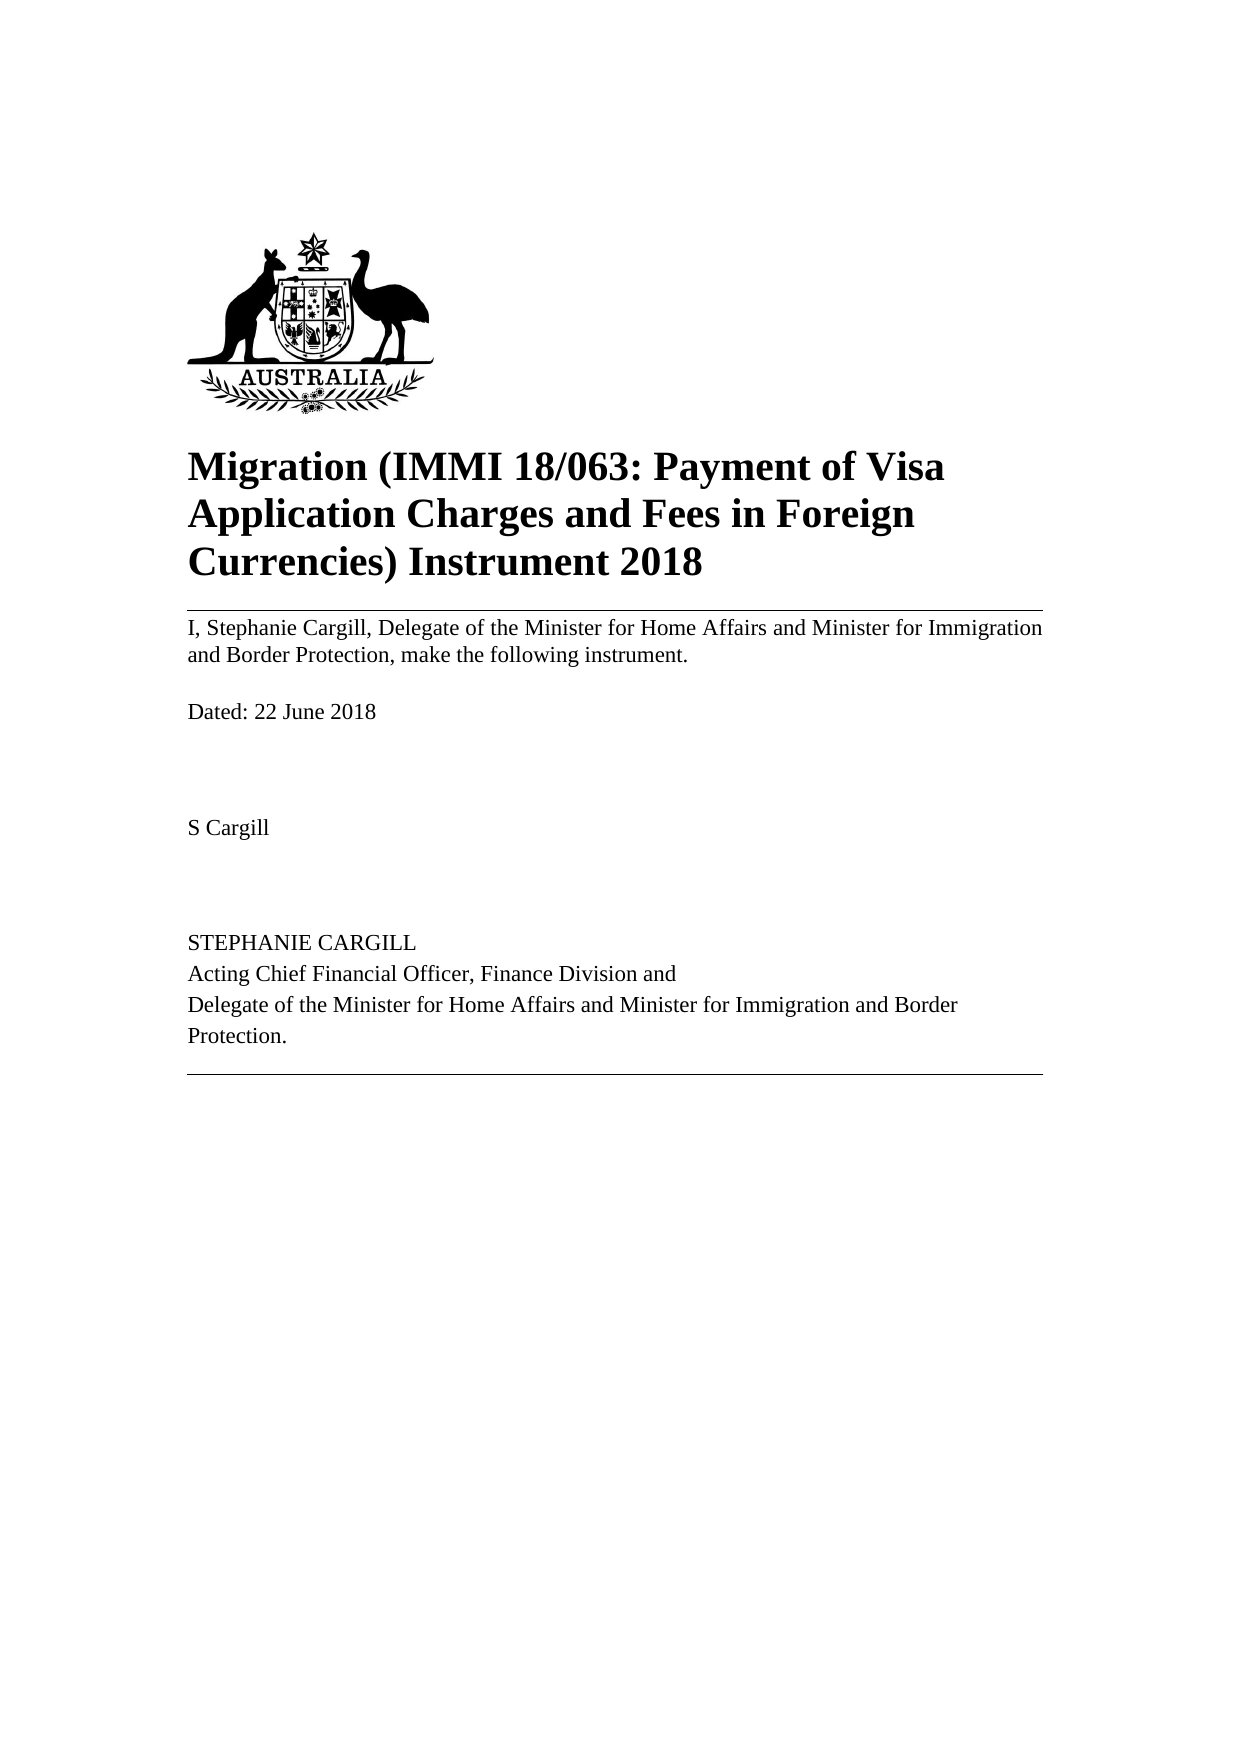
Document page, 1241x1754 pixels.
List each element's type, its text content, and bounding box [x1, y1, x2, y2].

text Migration (IMMI 18/063: Payment of Visa Application Charges and Fees in Foreign Currencies) Instrument 2018 [187, 441, 1053, 585]
picture [187, 232, 434, 414]
text Dated: 22 June 2018 [187, 698, 1012, 725]
text Acting Chief Financial Officer, Finance Division and [187, 955, 1043, 986]
text Delegate of the Minister for Home Affairs and Minister for Immigration and Border Protection. [187, 986, 1043, 1074]
text I, Stephanie Cargill, Delegate of the Minister for Home Affairs and Minister for Immigration and Border Protection, make the following instrument. [187, 611, 1043, 667]
text STEPHANIE CARGILL [187, 929, 1012, 955]
text S Cargill [187, 813, 1012, 840]
